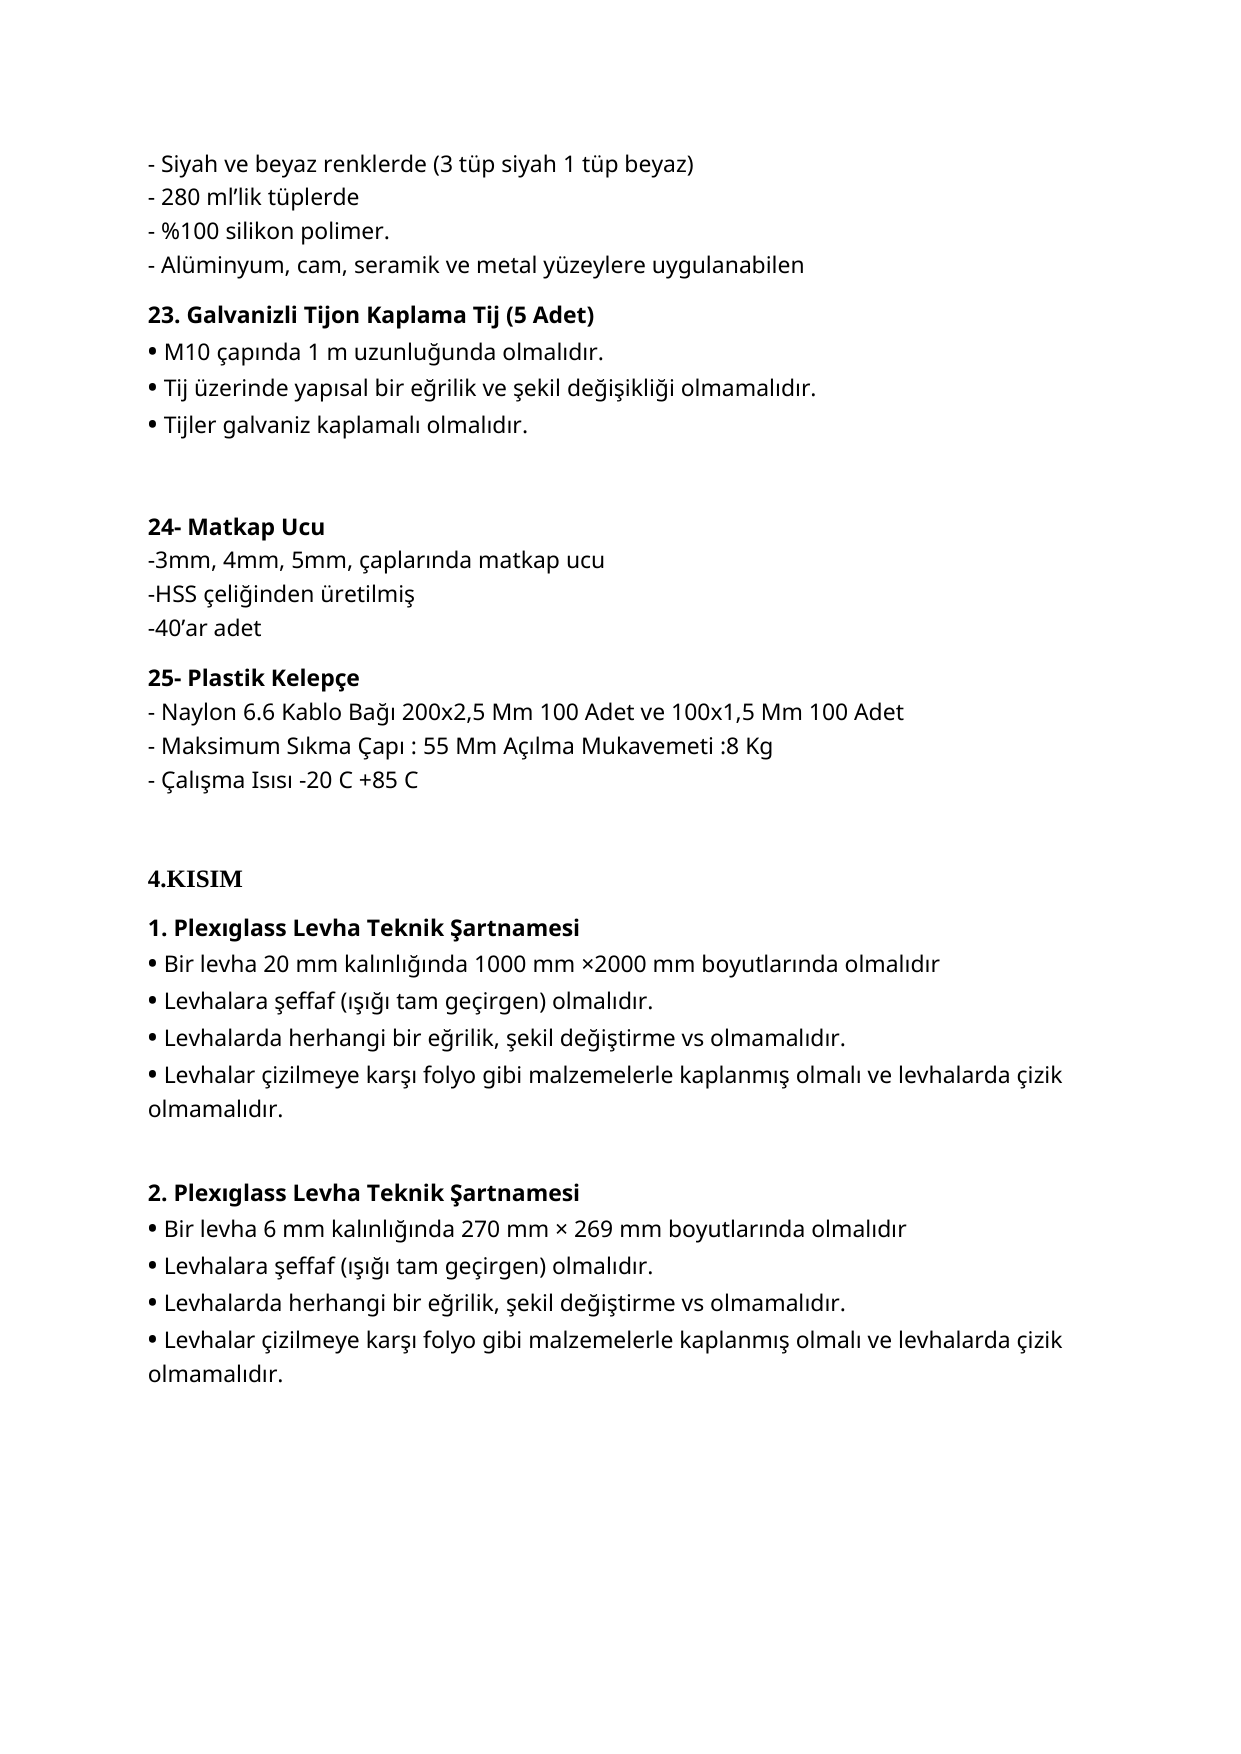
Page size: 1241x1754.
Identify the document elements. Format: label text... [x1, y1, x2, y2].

text 23. Galvanizli Tijon Kaplama Tij (5 Adet) • M10 çapında 1 m uzunluğunda olmalıdır. • Tij üzerinde yapısal bir eğrilik ve şekil değişikliği olmamalıdır. • Tijler galvaniz kaplamalı olmalıdır. [148, 299, 1093, 441]
text 2. Plexıglass Levha Teknik Şartnamesi • Bir levha 6 mm kalınlığında 270 mm × 269 mm boyutlarında olmalıdır • Levhalara şeffaf (ışığı tam geçirgen) olmalıdır. • Levhalarda herhangi bir eğrilik, şekil değiştirme vs olmamalıdır. • Levhalar çizilmeye karşı folyo gibi malzemelerle kaplanmış olmalı ve levhalarda çizik olmamalıdır. [148, 1143, 1093, 1389]
text 25- Plastik Kelepçe - Naylon 6.6 Kablo Bağı 200x2,5 Mm 100 Adet ve 100x1,5 Mm 100 Adet - Maksimum Sıkma Çapı : 55 Mm Açılma Mukavemeti :8 Kg - Çalışma Isısı -20 C +85 C [148, 662, 1093, 795]
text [148, 148, 1093, 280]
text 24- Matkap Ucu -3mm, 4mm, 5mm, çaplarında matkap ucu -HSS çeliğinden üretilmiş -40’ar adet [148, 511, 1093, 643]
text 1. Plexıglass Levha Teknik Şartnamesi • Bir levha 20 mm kalınlığında 1000 mm ×2000 mm boyutlarında olmalıdır • Levhalara şeffaf (ışığı tam geçirgen) olmalıdır. • Levhalarda herhangi bir eğrilik, şekil değiştirme vs olmamalıdır. • Levhalar çizilmeye karşı folyo gibi malzemelerle kaplanmış olmalı ve levhalarda çizik olmamalıdır. [148, 912, 1093, 1124]
text 4.KISIM [148, 864, 1093, 893]
